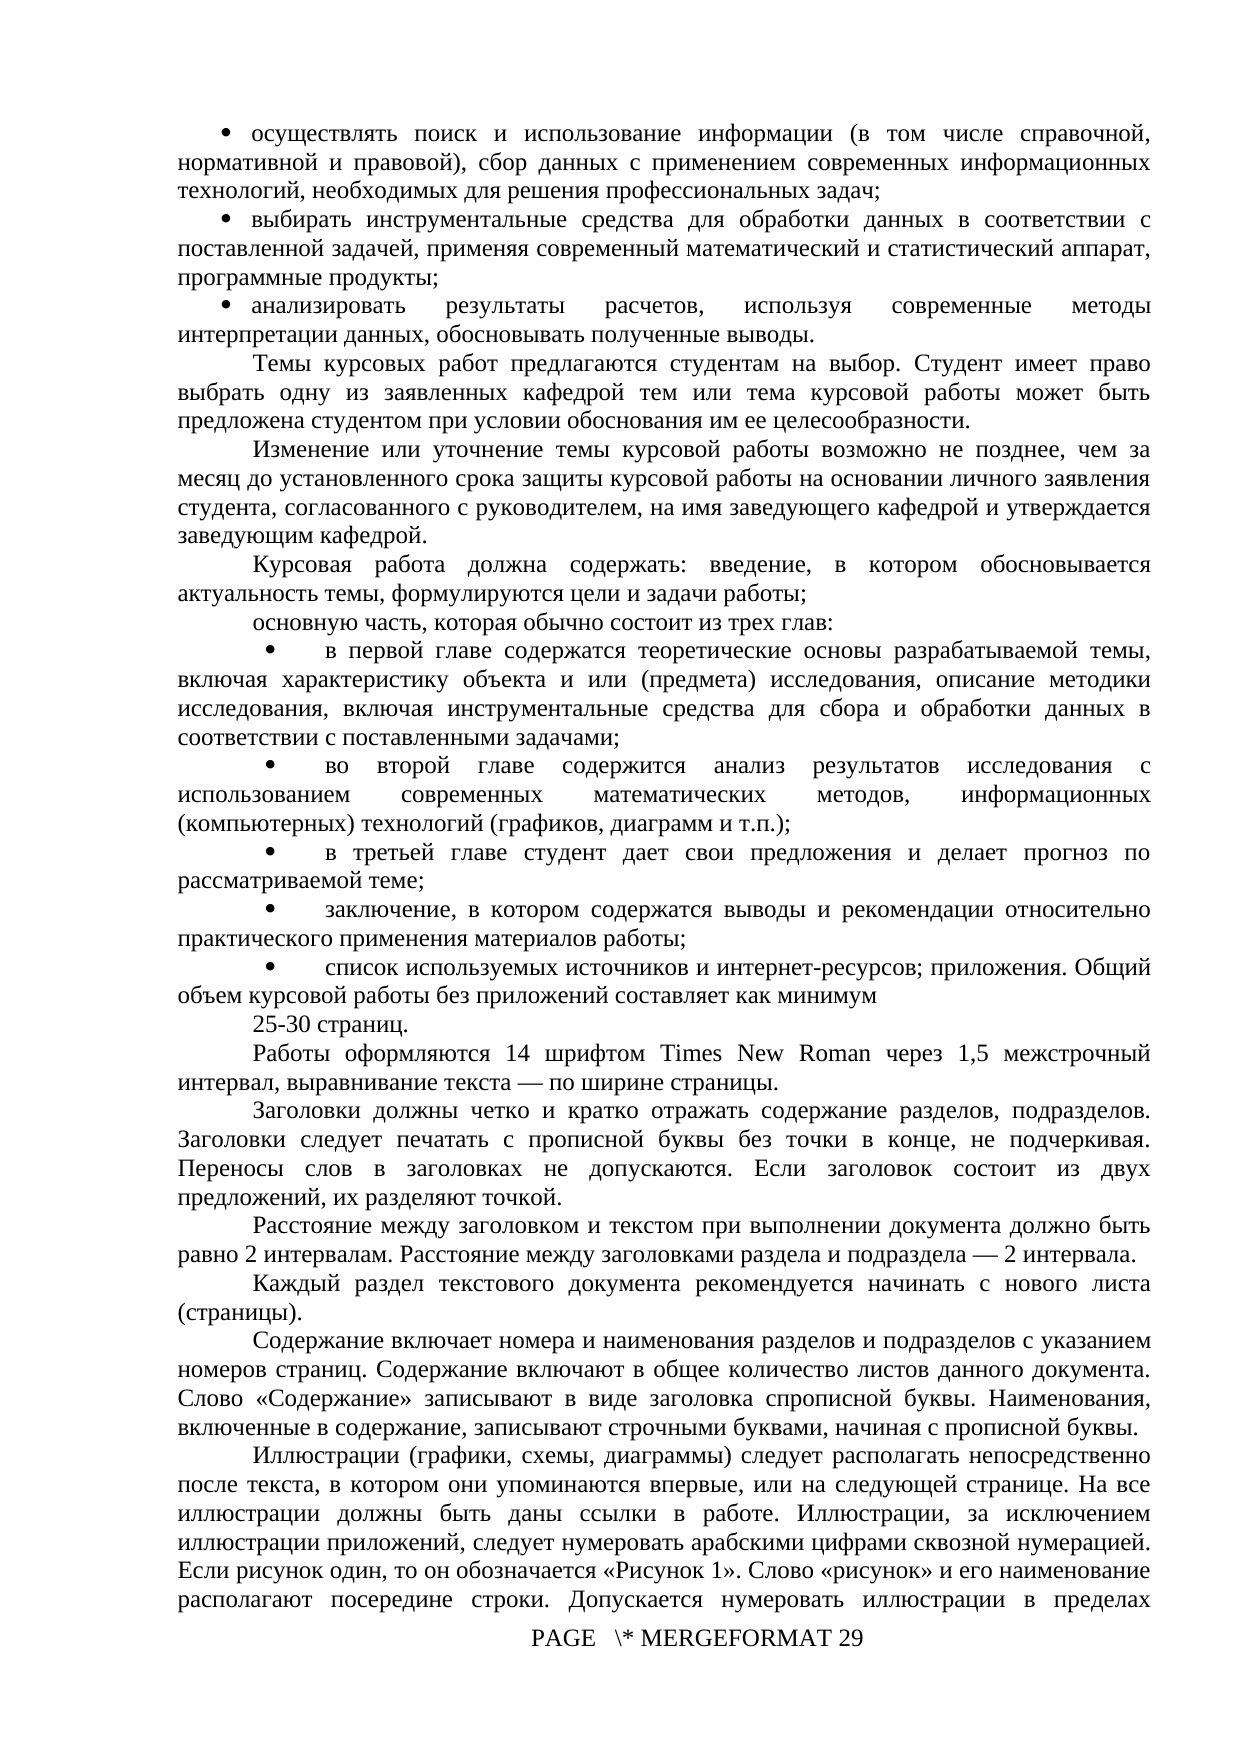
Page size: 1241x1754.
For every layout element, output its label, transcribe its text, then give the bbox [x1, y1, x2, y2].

text Темы курсовых работ предлагаются студентам на выбор. Студент имеет право выбрать одну из заявленных кафедрой тем или тема курсовой работы может быть предложена студентом при условии обоснования им ее целесообразности. [177, 348, 1152, 434]
text Каждый раздел текстового документа рекомендуется начинать с нового листа (страницы). [177, 1268, 1152, 1326]
list выбирать инструментальные средства для обработки данных в соответствии с поставленной задачей, применяя современный математический и статистический аппарат, программные продукты; [177, 204, 1152, 291]
text Заголовки должны четко и кратко отражать содержание разделов, подразделов. Заголовки следует печатать с прописной буквы без точки в конце, не подчеркивая. Переносы слов в заголовках не допускаются. Если заголовок состоит из двух предложений, их разделяют точкой. [177, 1096, 1152, 1211]
text Содержание включает номера и наименования разделов и подразделов с указанием номеров страниц. Содержание включают в общее количество листов данного документа. Слово «Содержание» записывают в виде заголовка спрописной буквы. Наименования, включенные в содержание, записывают строчными буквами, начиная с прописной буквы. [177, 1326, 1152, 1441]
list анализировать результаты расчетов, используя современные методы интерпретации данных, обосновывать полученные выводы. [177, 291, 1152, 348]
list осуществлять поиск и использование информации (в том числе справочной, нормативной и правовой), сбор данных с применением современных информационных технологий, необходимых для решения профессиональных задач; [177, 118, 1152, 204]
list во второй главе содержится анализ результатов исследования с использованием современных математических методов, информационных (компьютерных) технологий (графиков, диаграмм и т.п.); [177, 751, 1152, 837]
text Расстояние между заголовком и текстом при выполнении документа должно быть равно 2 интервалам. Расстояние между заголовками раздела и подраздела — 2 интервала. [177, 1211, 1152, 1268]
list в третьей главе студент дает свои предложения и делает прогноз по рассматриваемой теме; [177, 837, 1152, 894]
list в первой главе содержатся теоретические основы разрабатываемой темы, включая характеристику объекта и или (предмета) исследования, описание методики исследования, включая инструментальные средства для сбора и обработки данных в соответствии с поставленными задачами; [177, 636, 1152, 751]
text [177, 1441, 1152, 1613]
list список используемых источников и интернет-ресурсов; приложения. Общий объем курсовой работы без приложений составляет как минимум [177, 952, 1152, 1009]
text Курсовая работа должна содержать: введение, в котором обосновывается актуальность темы, формулируются цели и задачи работы; [177, 549, 1152, 607]
text основную часть, которая обычно состоит из трех глав: [177, 607, 1152, 636]
text Работы оформляются 14 шрифтом Times New Roman через 1,5 межстрочный интервал, выравнивание текста — по ширине страницы. [177, 1038, 1152, 1096]
text Изменение или уточнение темы курсовой работы возможно не позднее, чем за месяц до установленного срока защиты курсовой работы на основании личного заявления студента, согласованного с руководителем, на имя заведующего кафедрой и утверждается заведующим кафедрой. [177, 434, 1152, 549]
text 25-30 страниц. [177, 1009, 1152, 1038]
list заключение, в котором содержатся выводы и рекомендации относительно практического применения материалов работы; [177, 894, 1152, 952]
